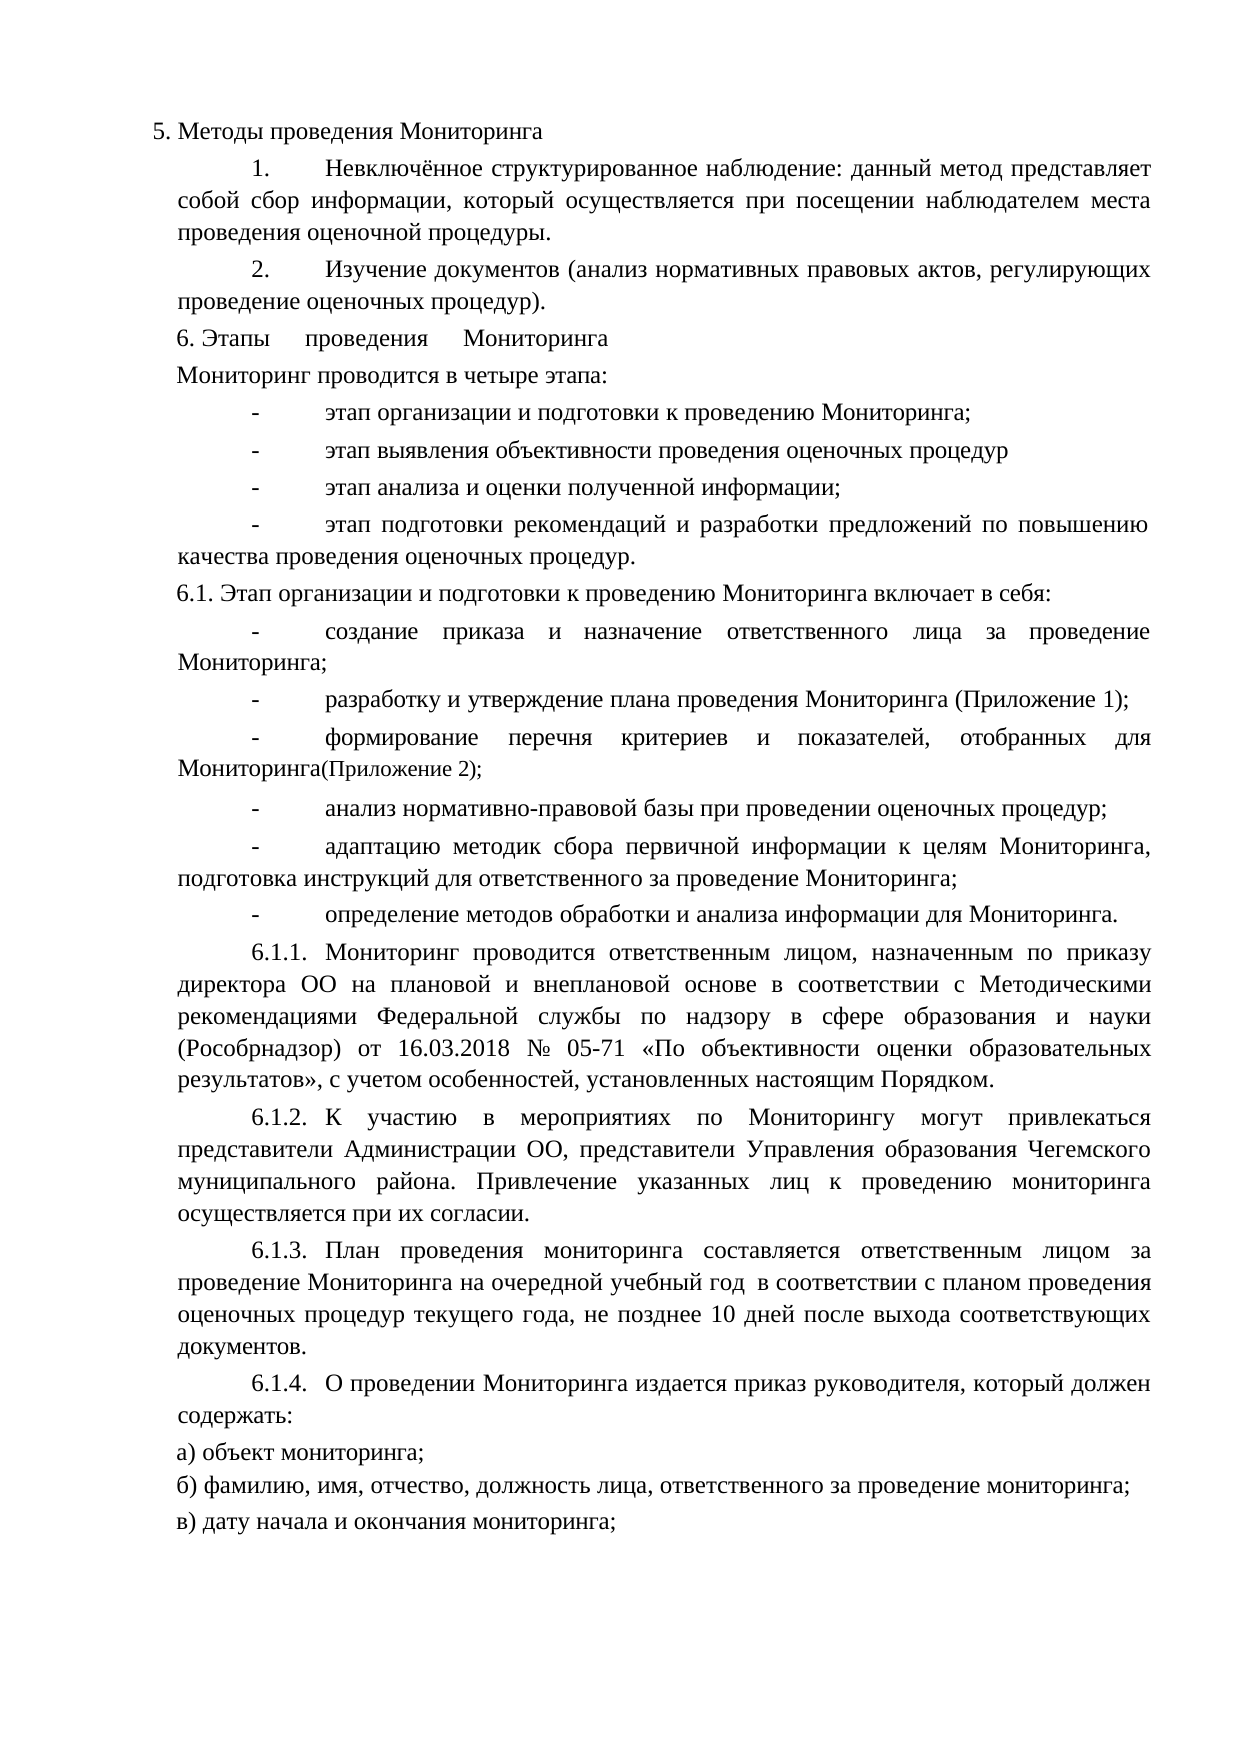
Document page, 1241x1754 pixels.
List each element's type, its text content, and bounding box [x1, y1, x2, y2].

list создание приказа и назначение ответственного лица за проведение Мониторинга; [177, 616, 1152, 676]
list План проведения мониторинга составляется ответственным лицом за проведение Мониторинга на очередной учебный год в соответствии с планом проведения оценочных процедур текущего года, не позднее 10 дней после выхода соответствующих документов. [177, 1235, 1152, 1359]
text а) объект мониторинга; [176, 1437, 1171, 1466]
list этап анализа и оценки полученной информации; [251, 472, 1171, 501]
list Этап организации и подготовки к проведению Мониторинга включает в себя: [176, 578, 1171, 607]
list О проведении Мониторинга издается приказ руководителя, который должен содержать: [177, 1368, 1152, 1428]
list Этапы проведения Мониторинга Мониторинг проводится в четыре этапа: [176, 323, 608, 389]
list Изучение документов (анализ нормативных правовых актов, регулирующих проведение оценочных процедур). [177, 254, 1152, 315]
list определение методов обработки и анализа информации для Мониторинга. [251, 899, 1171, 928]
list Невключённое структурированное наблюдение: данный метод представляет собой сбор информации, который осуществляется при посещении наблюдателем места проведения оценочной процедуры. [177, 153, 1152, 246]
list этап организации и подготовки к проведению Мониторинга; [251, 398, 1171, 426]
list анализ нормативно-правовой базы при проведении оценочных процедур; [251, 793, 1171, 822]
list адаптацию методик сбора первичной информации к целям Мониторинга, подготовка инструкций для ответственного за проведение Мониторинга; [177, 831, 1152, 892]
text в) дату начала и окончания мониторинга; [176, 1507, 1171, 1536]
list разработку и утверждение плана проведения Мониторинга (Приложение 1); [251, 684, 1171, 713]
list этап выявления объективности проведения оценочных процедур [251, 435, 1171, 463]
list формирование перечня критериев и показателей, отобранных для Мониторинга(Приложение 2); [177, 722, 1152, 782]
list Мониторинг проводится ответственным лицом, назначенным по приказу директора ОО на плановой и внеплановой основе в соответствии с Методическими рекомендациями Федеральной службы по надзору в сфере образования и науки (Рособрнадзор) от 16.03.2018 № 05-71 «По объективности оценки образовательных результатов», с учетом особенностей, установленных настоящим Порядком. [177, 937, 1152, 1093]
text б) фамилию, имя, отчество, должность лица, ответственного за проведение мониторинга; [176, 1470, 1167, 1498]
list К участию в мероприятиях по Мониторингу могут привлекаться представители Администрации ОО, представители Управления образования Чегемского муниципального района. Привлечение указанных лиц к проведению мониторинга осуществляется при их согласии. [177, 1102, 1152, 1227]
list Методы проведения Мониторинга [152, 116, 1171, 145]
list этап подготовки рекомендаций и разработки предложений по повышению качества проведения оценочных процедур. [177, 509, 1152, 570]
